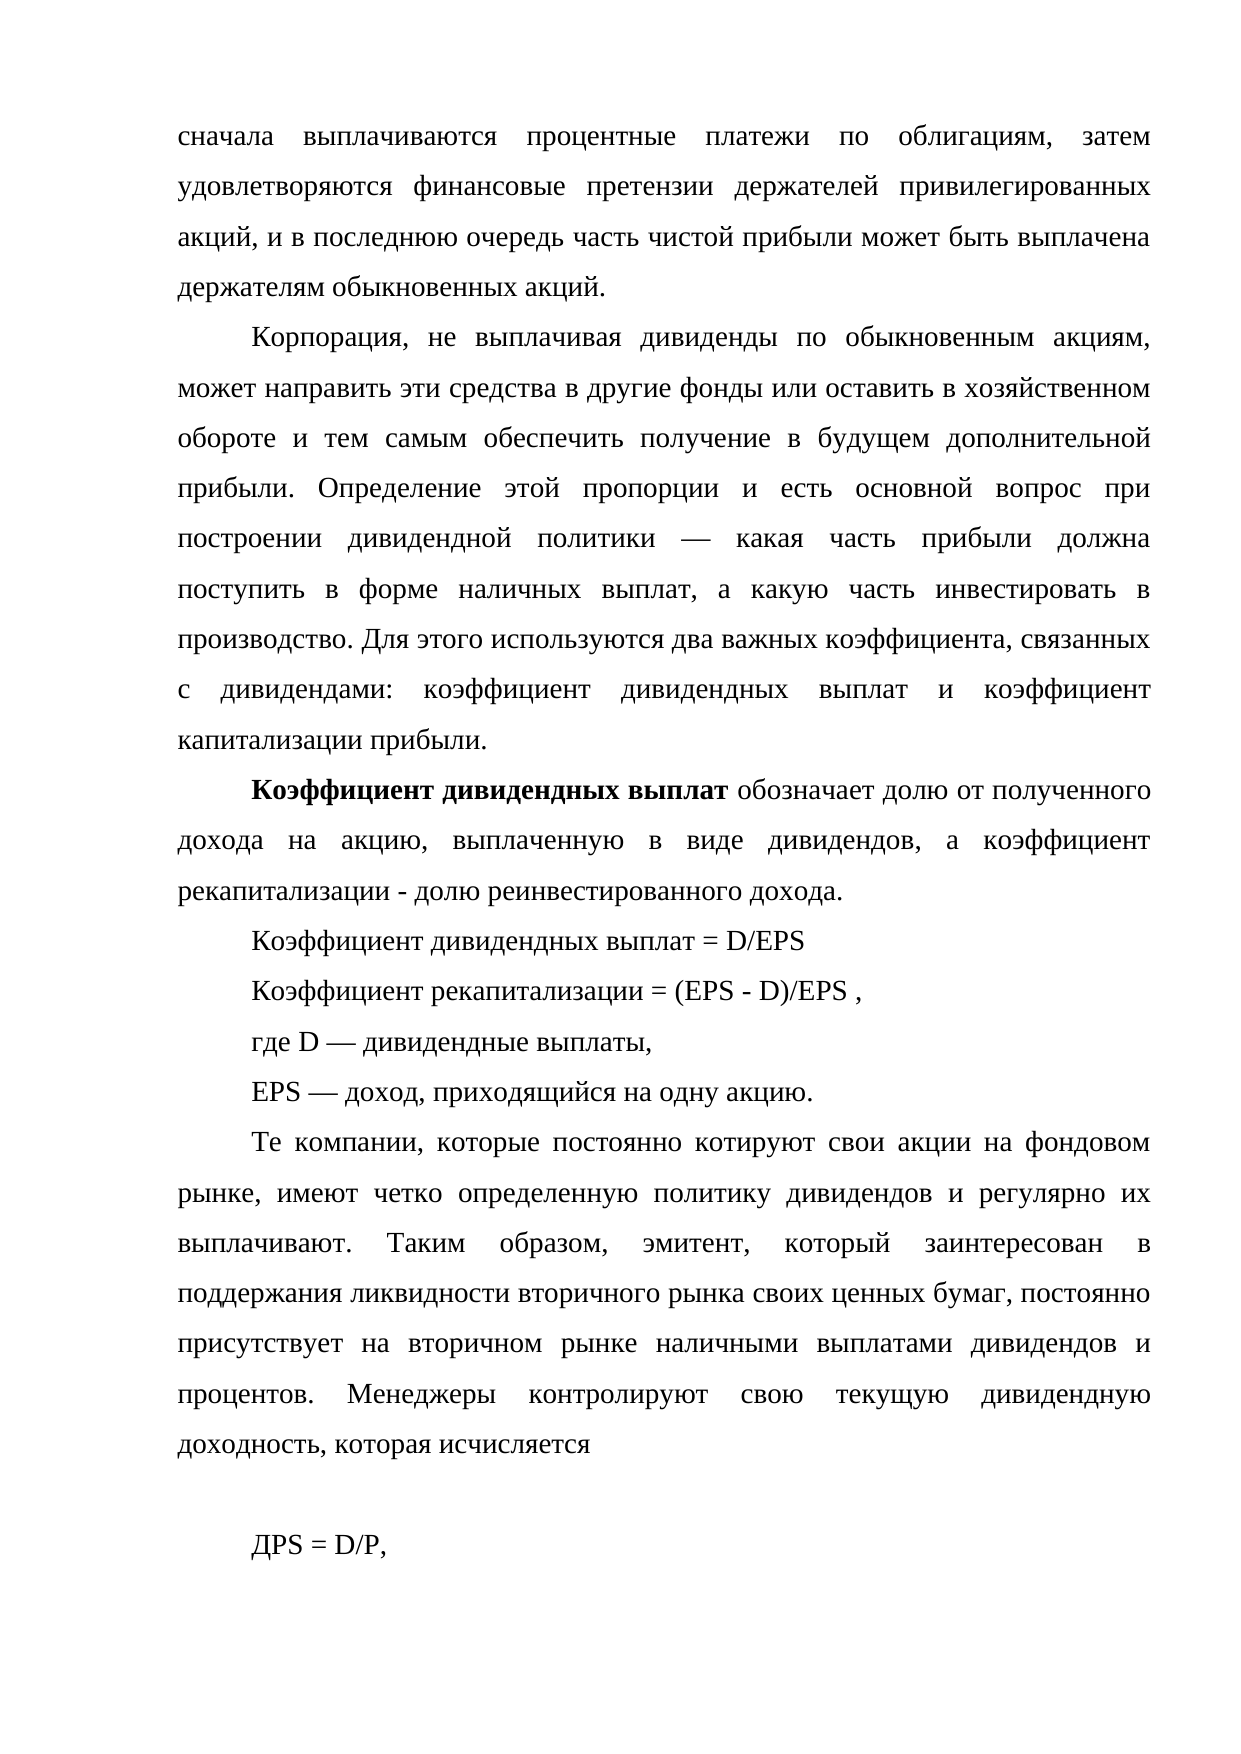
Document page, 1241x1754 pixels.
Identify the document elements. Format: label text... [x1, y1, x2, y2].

text где D — дивидендные выплаты, [177, 1024, 1152, 1057]
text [177, 118, 1152, 303]
text Коэффициент дивидендных выплат обозначает долю от полученного дохода на акцию, выплаченную в виде дивидендов, а коэффициент рекапитализации - долю реинвестированного дохода. [177, 772, 1152, 906]
text Те компании, которые постоянно котируют свои акции на фондовом рынке, имеют четко определенную политику дивидендов и регулярно их выплачивают. Таким образом, эмитент, который заинтересован в поддержания ликвидности вторичного рынка своих ценных бумаг, постоянно присутствует на вторичном рынке наличными выплатами дивидендов и процентов. Менеджеры контролируют свою текущую дивидендную доходность, которая исчисляется [177, 1124, 1152, 1460]
text Коэффициент дивидендных выплат = D/ЕРS [177, 923, 1152, 957]
text Коэффициент рекапитализации = (ЕРS - D)/ЕРS , [177, 973, 1152, 1007]
text ДPS = D/Р, [177, 1527, 1152, 1560]
text Корпорация, не выплачивая дивиденды по обыкновенным акциям, может направить эти средства в другие фонды или оставить в хозяйственном обороте и тем самым обеспечить получение в будущем дополнительной прибыли. Определение этой пропорции и есть основной вопрос при построении дивидендной политики — какая часть прибыли должна поступить в форме наличных выплат, а какую часть инвестировать в производство. Для этого используются два важных коэффициента, связанных с дивидендами: коэффициент дивидендных выплат и коэффициент капитализации прибыли. [177, 319, 1152, 755]
text ЕРS — доход, приходящийся на одну акцию. [177, 1074, 1152, 1108]
